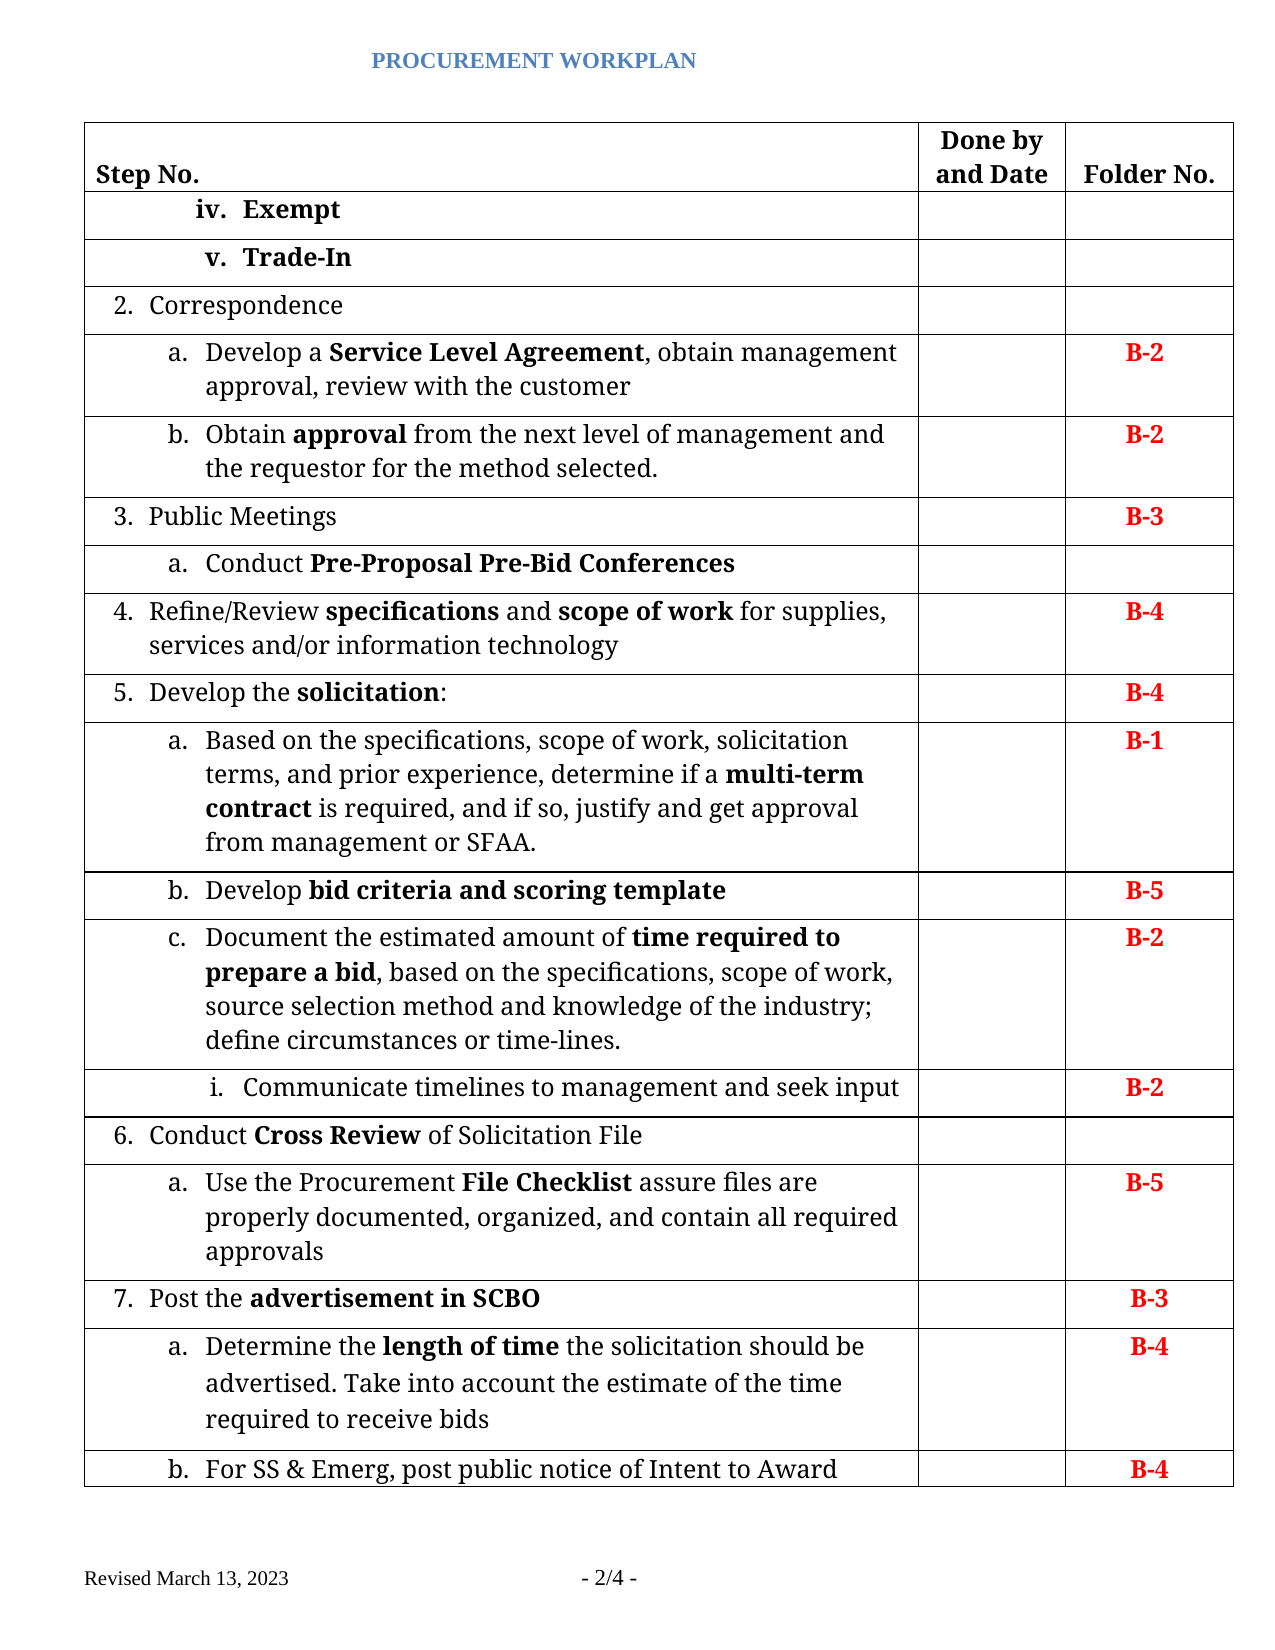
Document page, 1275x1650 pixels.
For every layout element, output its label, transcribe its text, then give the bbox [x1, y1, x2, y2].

table_cell Based on the specifications, scope of work, solicitation terms, and prior experience, determine if a multi-term contract is required, and if so, justify and get approval from management or SFAA. [85, 723, 918, 871]
table_cell [919, 675, 1065, 722]
table_cell [919, 1451, 1065, 1486]
table_cell [1066, 1118, 1233, 1164]
table_cell Determine the length of time the solicitation should be advertised. Take into account the estimate of the time required to receive bids [85, 1329, 918, 1450]
table_cell [919, 723, 1065, 871]
table_cell Develop the solicitation: [85, 675, 918, 722]
table_cell Public Meetings [85, 498, 918, 545]
table_cell B-4 [1066, 1329, 1233, 1450]
table_cell B-2 [1066, 417, 1233, 497]
table_cell Obtain approval from the next level of management and the requestor for the method selected. [85, 417, 918, 497]
table_cell [919, 335, 1065, 416]
table_cell B-4 [1066, 1451, 1233, 1486]
table_cell [919, 417, 1065, 497]
table_cell B-2 [1066, 920, 1233, 1069]
table_cell Refine/Review specifications and scope of work for supplies, services and/or information technology [85, 594, 918, 674]
table_cell Exempt [85, 192, 918, 239]
table_cell Correspondence [85, 287, 918, 334]
table_cell [1066, 287, 1233, 334]
table_cell [1066, 240, 1233, 286]
table_cell B-4 [1066, 594, 1233, 674]
table_cell B-3 [1066, 1281, 1233, 1327]
table_cell [919, 1165, 1065, 1280]
table_cell Conduct Cross Review of Solicitation File [85, 1118, 918, 1164]
table_cell B-2 [1066, 335, 1233, 416]
table_cell Post the advertisement in SCBO [85, 1281, 918, 1327]
table_cell Conduct Pre-Proposal Pre-Bid Conferences [85, 546, 918, 592]
table_cell [919, 192, 1065, 239]
table_cell [919, 546, 1065, 592]
table_cell [919, 873, 1065, 919]
table_header Done by and Date [919, 123, 1065, 191]
table_cell B-4 [1066, 675, 1233, 722]
table_cell [919, 498, 1065, 545]
table_header Folder No. [1066, 123, 1233, 191]
table_cell B-3 [1066, 498, 1233, 545]
table_cell B-2 [1066, 1070, 1233, 1116]
table_cell Document the estimated amount of time required to prepare a bid, based on the specifications, scope of work, source selection method and knowledge of the industry; define circumstances or time-lines. [85, 920, 918, 1069]
table_cell [919, 1281, 1065, 1327]
table_cell [919, 1118, 1065, 1164]
table_cell [1066, 546, 1233, 592]
table_cell [919, 240, 1065, 286]
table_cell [85, 1451, 918, 1486]
table_cell Develop bid criteria and scoring template [85, 873, 918, 919]
table_cell [919, 287, 1065, 334]
table_cell [919, 1329, 1065, 1450]
table_cell Communicate timelines to management and seek input [85, 1070, 918, 1116]
table_cell B-5 [1066, 1165, 1233, 1280]
table_cell Use the Procurement File Checklist assure files are properly documented, organized, and contain all required approvals [85, 1165, 918, 1280]
table_cell [919, 1070, 1065, 1116]
table_cell [1066, 192, 1233, 239]
table_cell B-5 [1066, 873, 1233, 919]
table_cell Trade-In [85, 240, 918, 286]
table_cell [919, 594, 1065, 674]
table_cell Develop a Service Level Agreement, obtain management approval, review with the customer [85, 335, 918, 416]
table_cell B-1 [1066, 723, 1233, 871]
table_header Step No. [85, 123, 918, 191]
table_cell [919, 920, 1065, 1069]
